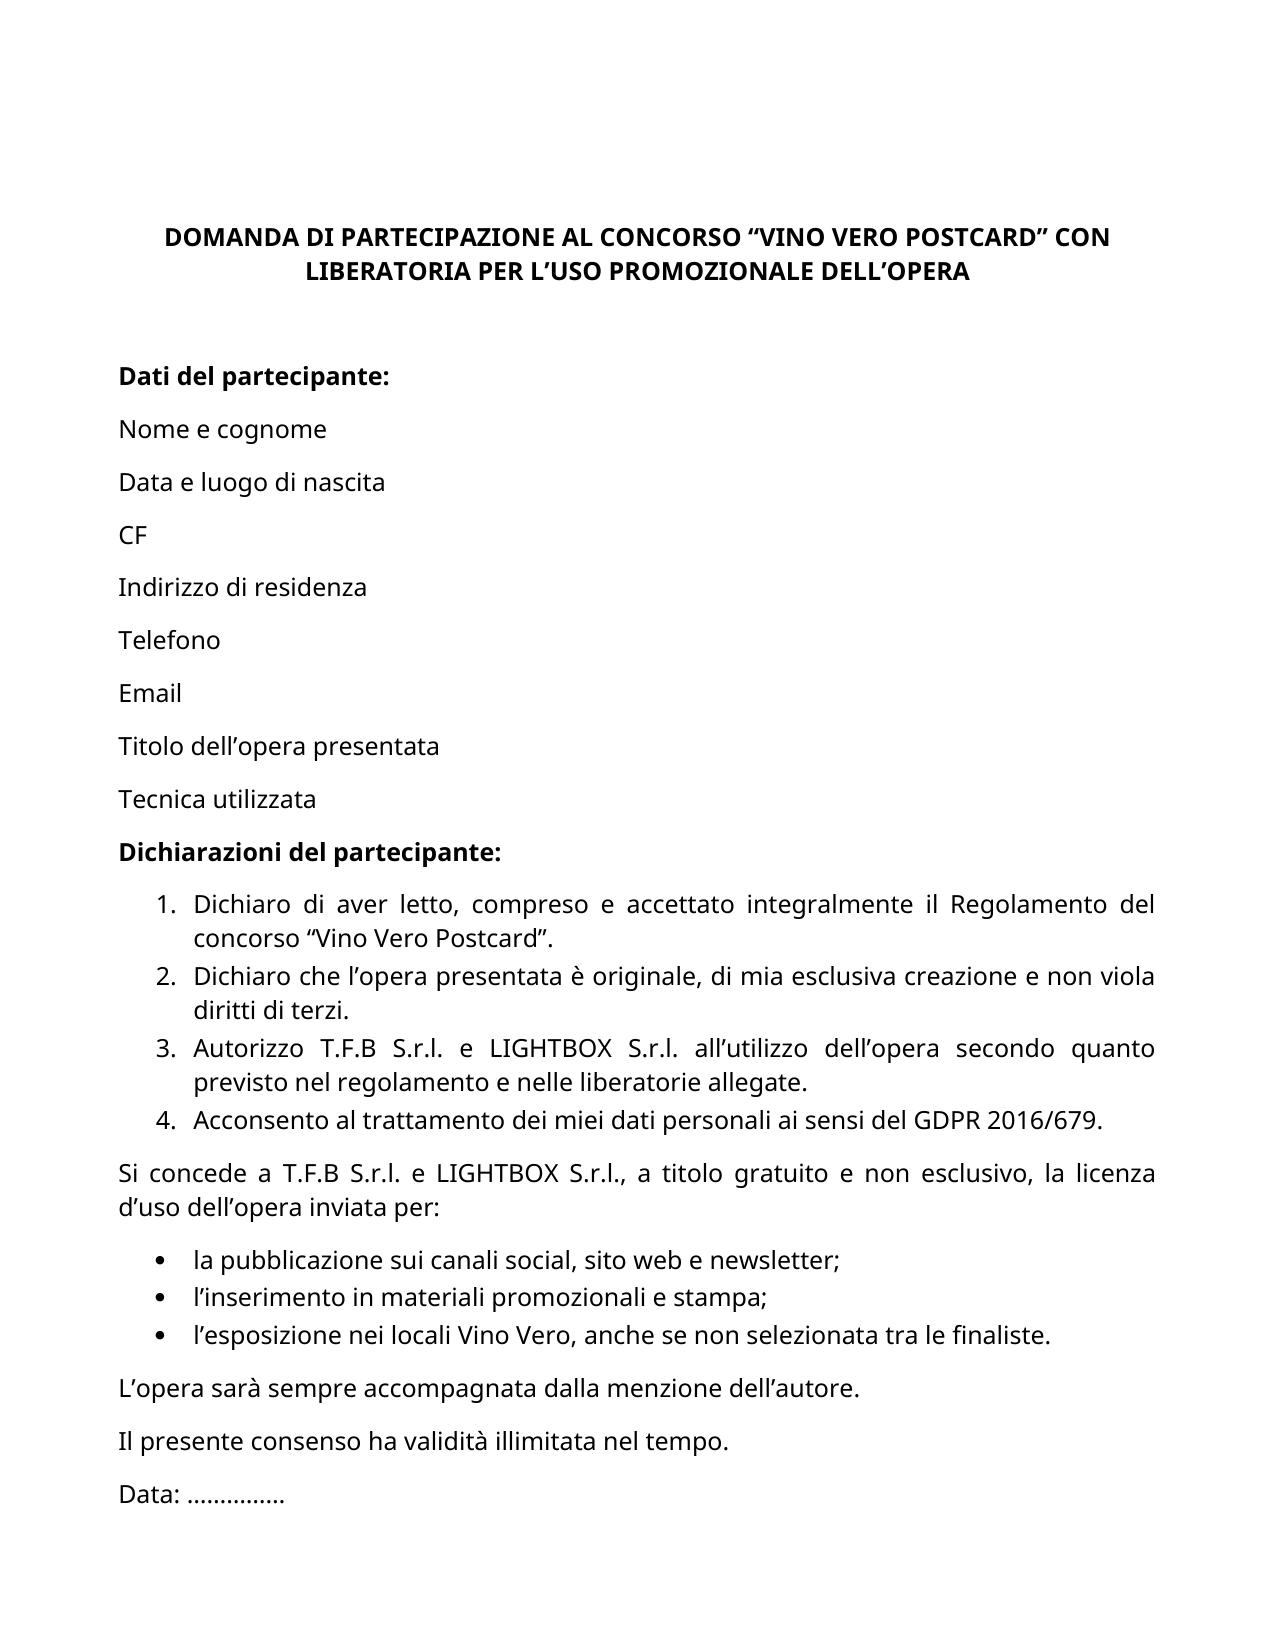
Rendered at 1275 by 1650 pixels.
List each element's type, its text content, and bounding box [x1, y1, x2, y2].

list Acconsento al trattamento dei miei dati personali ai sensi del GDPR 2016/679. [156, 1103, 1157, 1137]
text L’opera sarà sempre accompagnata dalla menzione dell’autore. [118, 1371, 1157, 1405]
text Indirizzo di residenza [118, 570, 1157, 604]
list l’inserimento in materiali promozionali e stampa; [156, 1280, 1157, 1314]
text Data: …………… [118, 1476, 1157, 1510]
text Email [118, 676, 1157, 710]
text Nome e cognome [118, 412, 1157, 446]
text Tecnica utilizzata [118, 781, 1157, 815]
list Dichiaro che l’opera presentata è originale, di mia esclusiva creazione e non viola diritti di terzi. [156, 959, 1157, 1027]
list Dichiaro di aver letto, compreso e accettato integralmente il Regolamento del concorso “Vino Vero Postcard”. [156, 887, 1157, 955]
text Dichiarazioni del partecipante: [118, 834, 1157, 868]
text Il presente consenso ha validità illimitata nel tempo. [118, 1423, 1157, 1458]
text DOMANDA DI PARTECIPAZIONE AL CONCORSO “VINO VERO POSTCARD” CON LIBERATORIA PER L’USO PROMOZIONALE DELL’OPERA [118, 219, 1157, 287]
text CF [118, 517, 1157, 551]
list la pubblicazione sui canali social, sito web e newsletter; [156, 1242, 1157, 1276]
list Autorizzo T.F.B S.r.l. e LIGHTBOX S.r.l. all’utilizzo dell’opera secondo quanto previsto nel regolamento e nelle liberatorie allegate. [156, 1031, 1157, 1099]
text Data e luogo di nascita [118, 464, 1157, 498]
text Titolo dell’opera presentata [118, 728, 1157, 763]
text Si concede a T.F.B S.r.l. e LIGHTBOX S.r.l., a titolo gratuito e non esclusivo, la licenza d’uso dell’opera inviata per: [118, 1155, 1157, 1223]
text Dati del partecipante: [118, 359, 1157, 393]
text Telefono [118, 623, 1157, 657]
list l’esposizione nei locali Vino Vero, anche se non selezionata tra le finaliste. [156, 1318, 1157, 1352]
